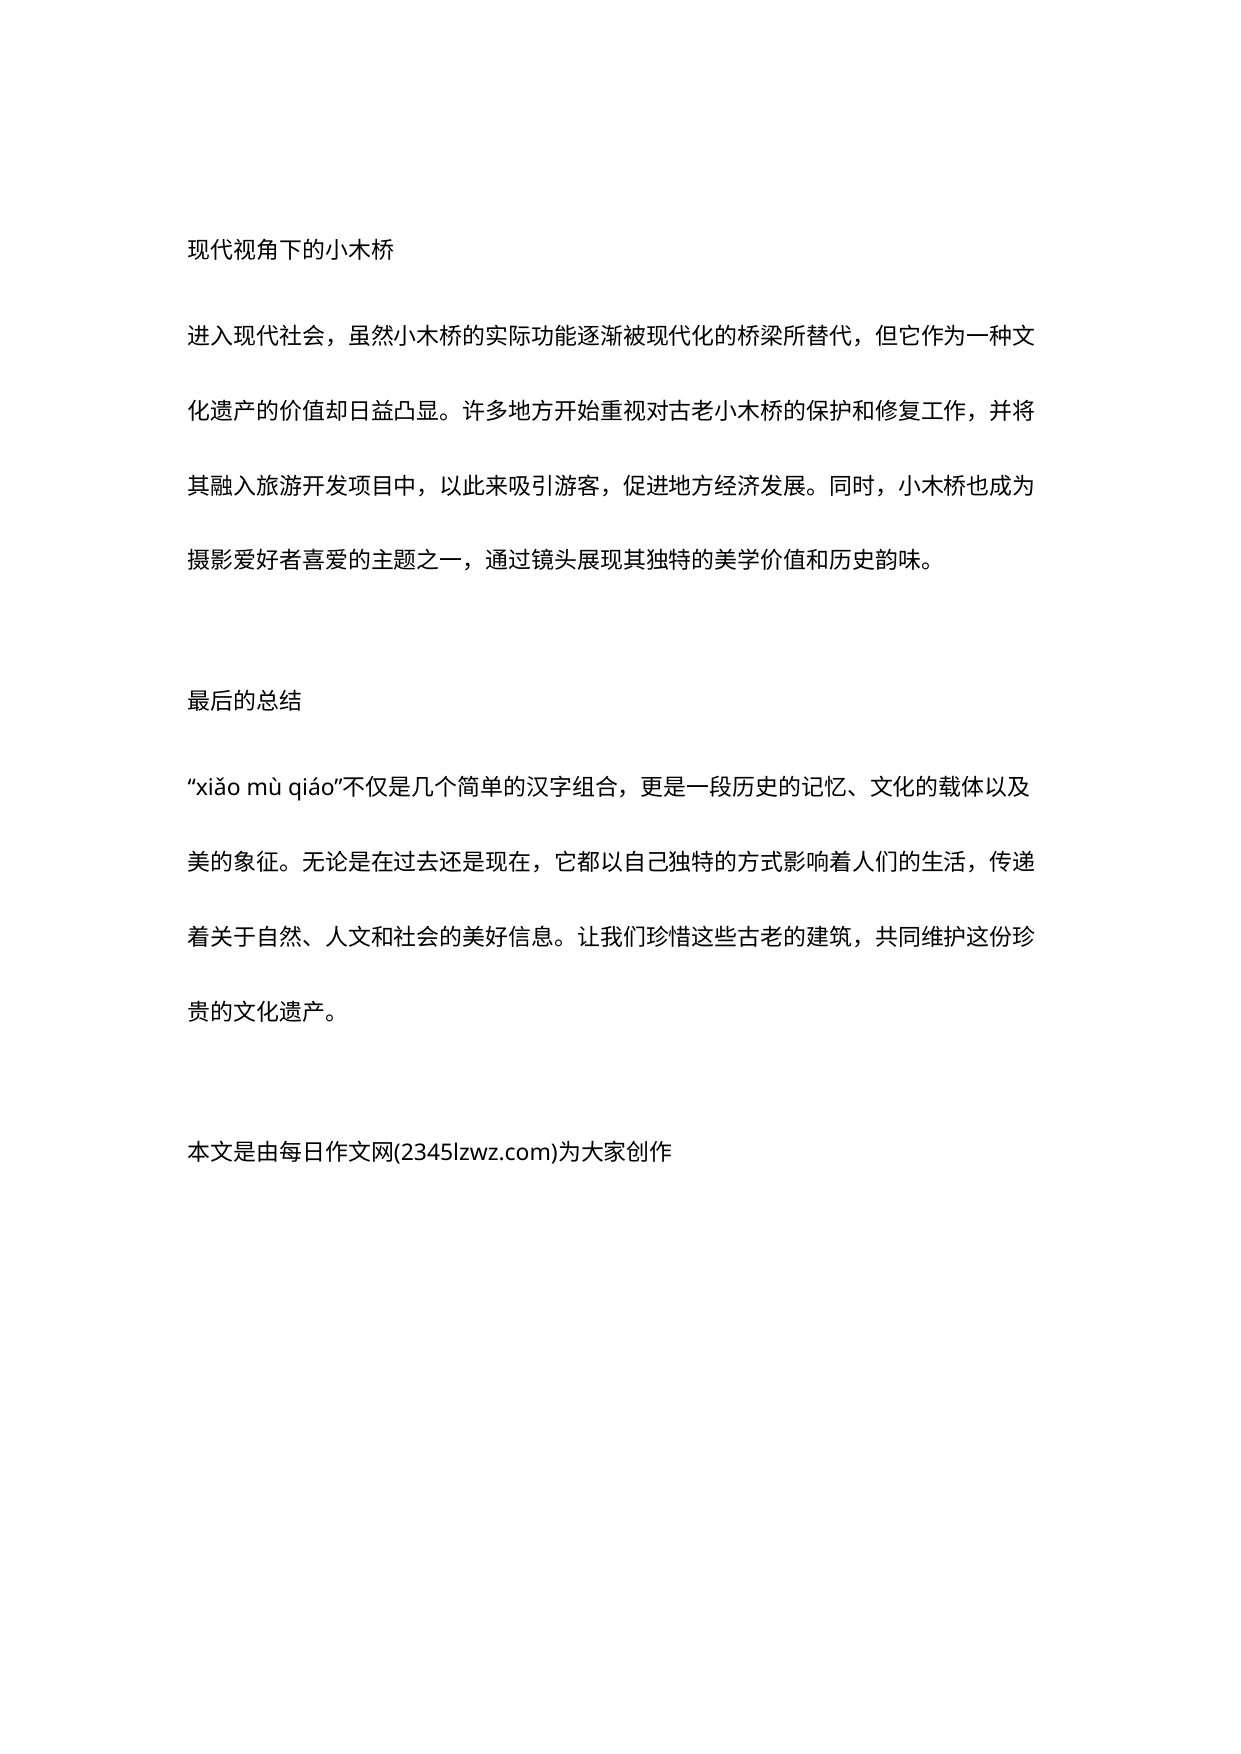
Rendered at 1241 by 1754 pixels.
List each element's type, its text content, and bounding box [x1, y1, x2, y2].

text 现代视角下的小木桥 [187, 216, 1053, 281]
text 本文是由每日作文网(2345lzwz.com)为大家创作 [187, 1118, 1053, 1183]
text 最后的总结 [187, 667, 1053, 732]
text 进入现代社会，虽然小木桥的实际功能逐渐被现代化的桥梁所替代，但它作为一种文化遗产的价值却日益凸显。许多地方开始重视对古老小木桥的保护和修复工作，并将其融入旅游开发项目中，以此来吸引游客，促进地方经济发展。同时，小木桥也成为摄影爱好者喜爱的主题之一，通过镜头展现其独特的美学价值和历史韵味。 [187, 302, 1053, 591]
text “xiǎo mù qiáo”不仅是几个简单的汉字组合，更是一段历史的记忆、文化的载体以及美的象征。无论是在过去还是现在，它都以自己独特的方式影响着人们的生活，传递着关于自然、人文和社会的美好信息。让我们珍惜这些古老的建筑，共同维护这份珍贵的文化遗产。 [187, 753, 1053, 1042]
